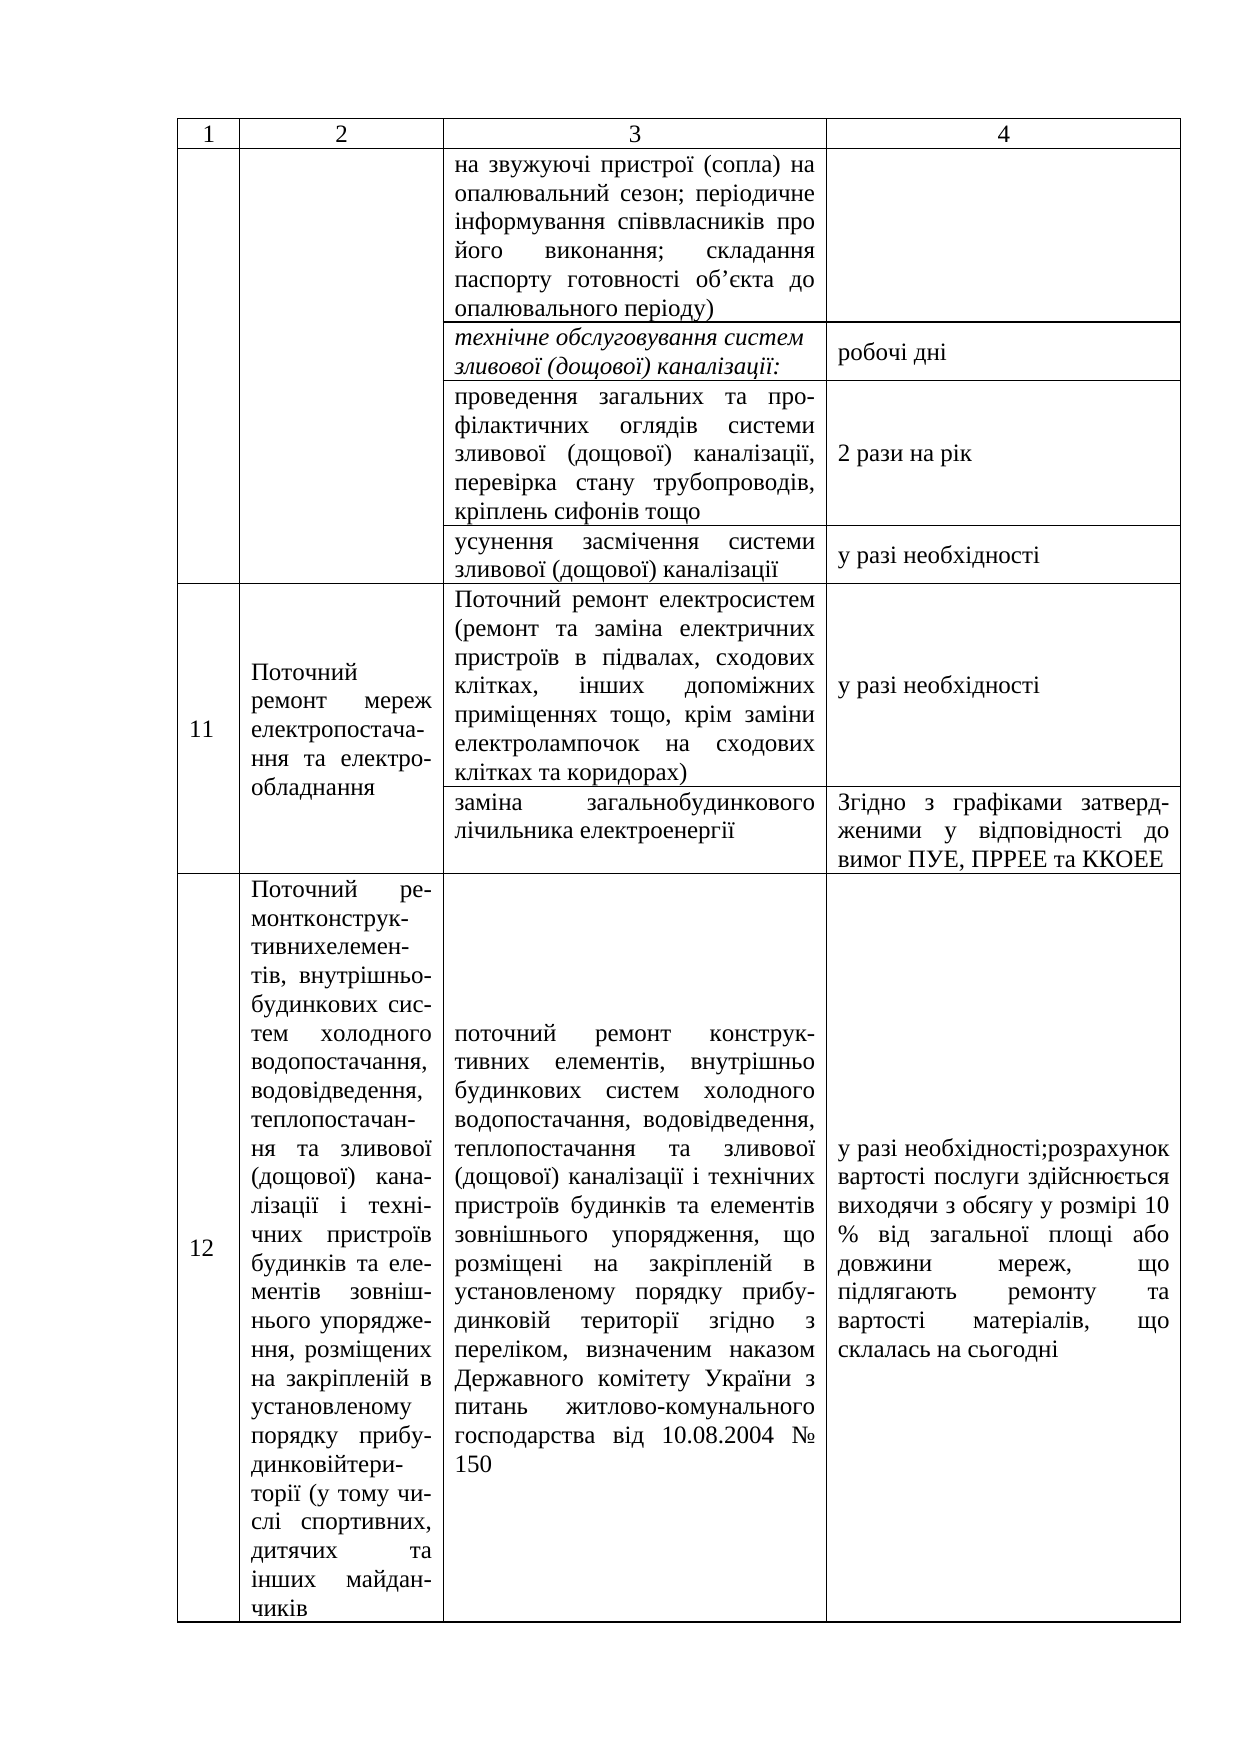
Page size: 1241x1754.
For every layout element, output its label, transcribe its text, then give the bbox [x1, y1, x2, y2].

table_cell Поточний ремонт електросистем (ремонт та заміна електричних пристроїв в підвалах, сходових клітках, інших допоміжних приміщеннях тощо, крім заміни електролампочок на сходових клітках та коридорах) [444, 584, 826, 786]
table_cell Поточний ремонт мереж електропостача-ння та електро-обладнання [240, 584, 443, 873]
table_cell [240, 149, 443, 583]
table_cell поточний ремонт конструк-тивних елементів, внутрішньо будинкових систем холодного водопостачання, водовідведення, теплопостачання та зливової (дощової) каналізації і технічних пристроїв будинків та елементів зовнішнього упорядження, що розміщені на закріпленій в установленому порядку прибу-динковій території згідно з переліком, визначеним наказом Державного комітету України з питань житлово-комунального господарства від 10.08.2004 № 150 [444, 874, 826, 1621]
table_cell Поточний ре-монтконструк-тивнихелемен-тів, внутрішньо-будинкових сис-тем холодного водопостачання, водовідведення, теплопостачан-ня та зливової (дощової) кана-лізації і техні-чних пристроїв будинків та еле-ментів зовніш-нього упорядже-ння, розміщених на закріпленій в установленому порядку прибу-динковійтери-торії (у тому чи-слі спортивних, дитячих та інших майдан-чиків [240, 874, 443, 1621]
table_cell 4 [827, 119, 1180, 148]
table_cell 2 рази на рік [827, 381, 1180, 525]
table_cell 2 [240, 119, 443, 148]
table_cell заміна загальнобудинкового лічильника електроенергії [444, 787, 826, 873]
table_cell технічне обслуговування систем зливової (дощової) каналізації: [444, 323, 826, 380]
table_cell проведення загальних та про-філактичних оглядів системи зливової (дощової) каналізації, перевірка стану трубопроводів, кріплень сифонів тощо [444, 381, 826, 525]
table_cell 12 [178, 874, 239, 1621]
table_cell робочі дні [827, 323, 1180, 380]
table_cell 1 [178, 119, 239, 148]
table_cell усунення засмічення системи зливової (дощової) каналізації [444, 526, 826, 583]
table_cell у разі необхідності [827, 584, 1180, 786]
table_cell [827, 149, 1180, 321]
table_cell 11 [178, 584, 239, 873]
table_cell 3 [444, 119, 826, 148]
table_cell на звужуючі пристрої (сопла) на опалювальний сезон; періодичне інформування співвласників про його виконання; складання паспорту готовності об’єкта до опалювального періоду) [444, 149, 826, 321]
table_cell у разі необхідності [827, 526, 1180, 583]
table_cell Згідно з графіками затверд-женими у відповідності до вимог ПУЕ, ПРРЕЕ та ККОЕЕ [827, 787, 1180, 873]
table_cell у разі необхідності;розрахунок вартості послуги здійснюється виходячи з обсягу у розмірі 10 % від загальної площі або довжини мереж, що підлягають ремонту та вартості матеріалів, що склалась на сьогодні [827, 874, 1180, 1621]
table_cell [178, 149, 239, 583]
